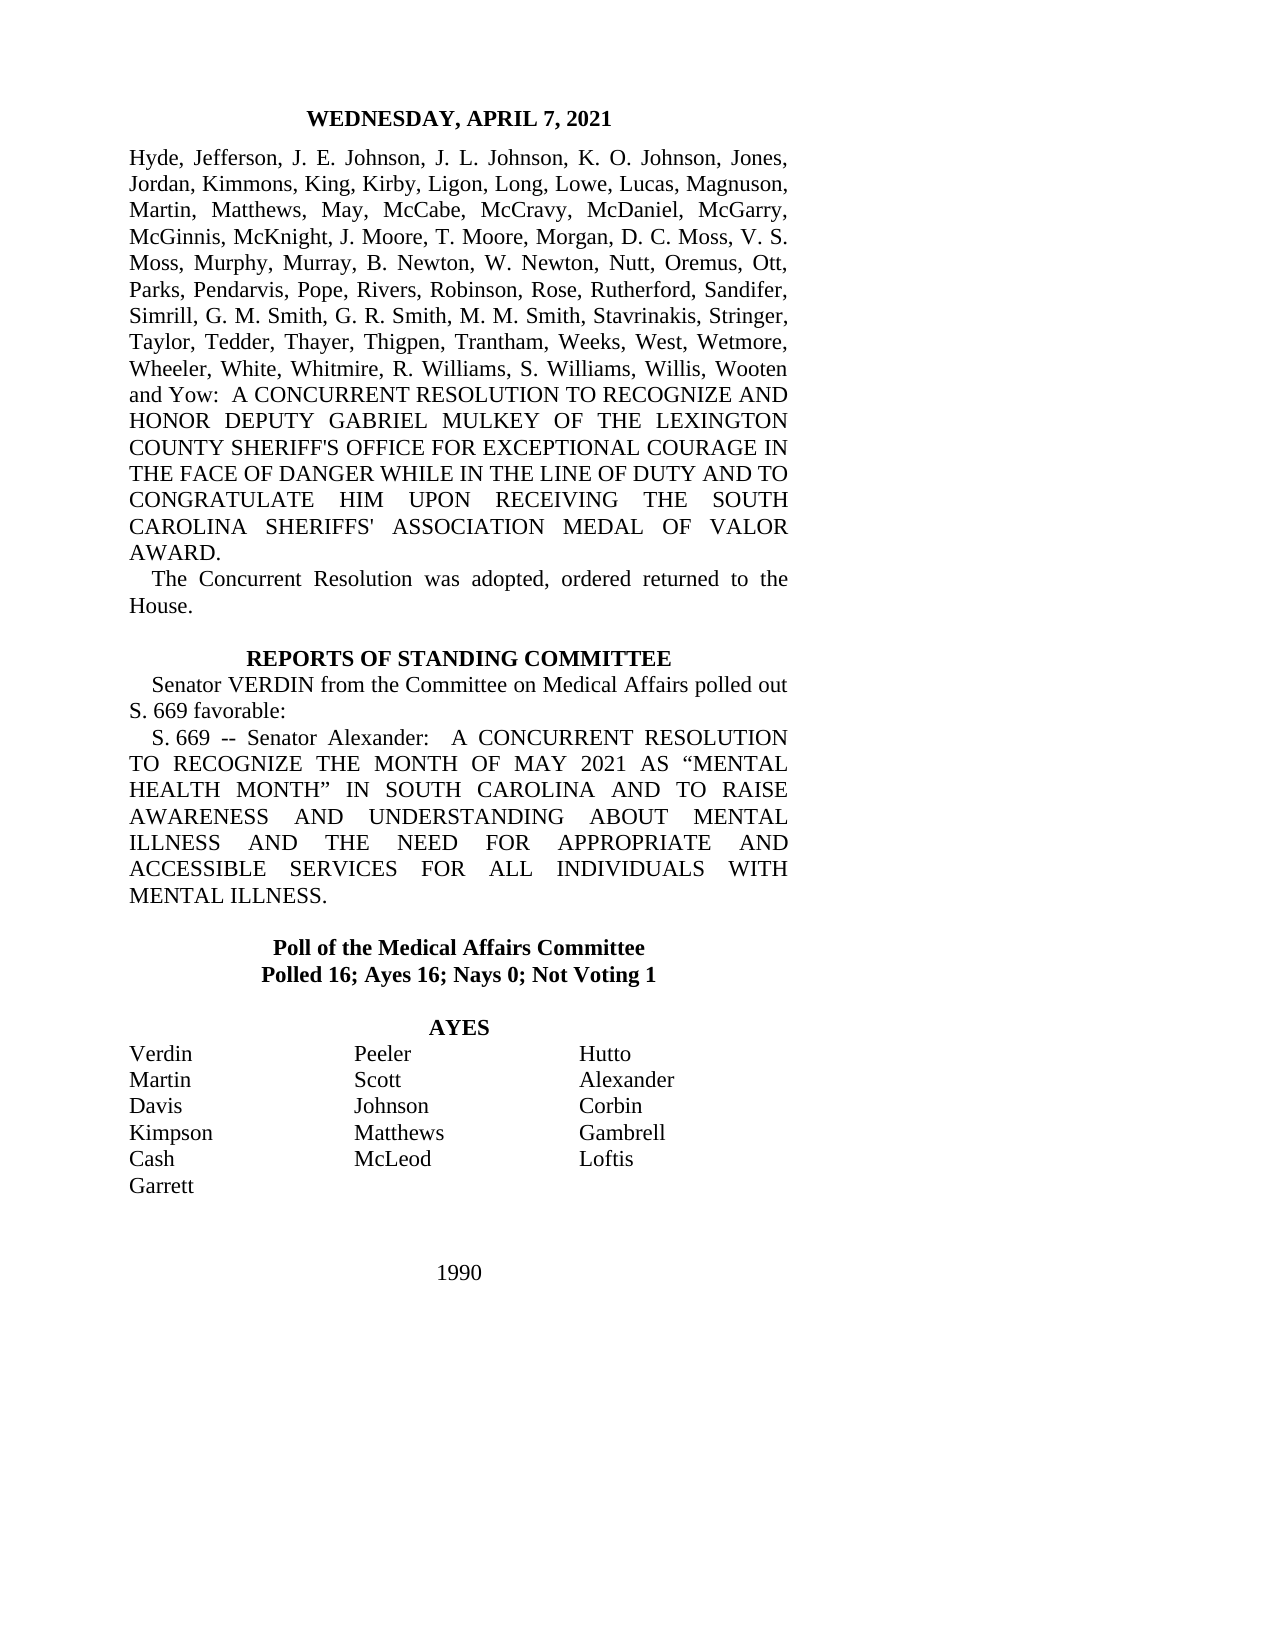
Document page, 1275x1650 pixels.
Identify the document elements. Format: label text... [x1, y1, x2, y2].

text Cash McLeod Loftis [129, 1145, 789, 1172]
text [129, 144, 789, 566]
text Verdin Peeler Hutto [129, 1040, 789, 1066]
text Garrett [129, 1172, 789, 1198]
text Senator VERDIN from the Committee on Medical Affairs polled out S. 669 favorable: [129, 671, 789, 724]
text Polled 16; Ayes 16; Nays 0; Not Voting 1 [129, 961, 789, 987]
text REPORTS OF STANDING COMMITTEE [129, 644, 789, 671]
text Poll of the Medical Affairs Committee [129, 934, 789, 961]
text S. 669 -- Senator Alexander: A CONCURRENT RESOLUTION TO RECOGNIZE THE MONTH OF MAY 2021 AS “MENTAL HEALTH MONTH” IN SOUTH CAROLINA AND TO RAISE AWARENESS AND UNDERSTANDING ABOUT MENTAL ILLNESS AND THE NEED FOR APPROPRIATE AND ACCESSIBLE SERVICES FOR ALL INDIVIDUALS WITH MENTAL ILLNESS. [129, 724, 789, 908]
text Martin Scott Alexander [129, 1066, 789, 1093]
text Davis Johnson Corbin [129, 1093, 789, 1119]
text AYES [129, 1013, 789, 1040]
text The Concurrent Resolution was adopted, ordered returned to the House. [129, 566, 789, 618]
text Kimpson Matthews Gambrell [129, 1119, 789, 1145]
